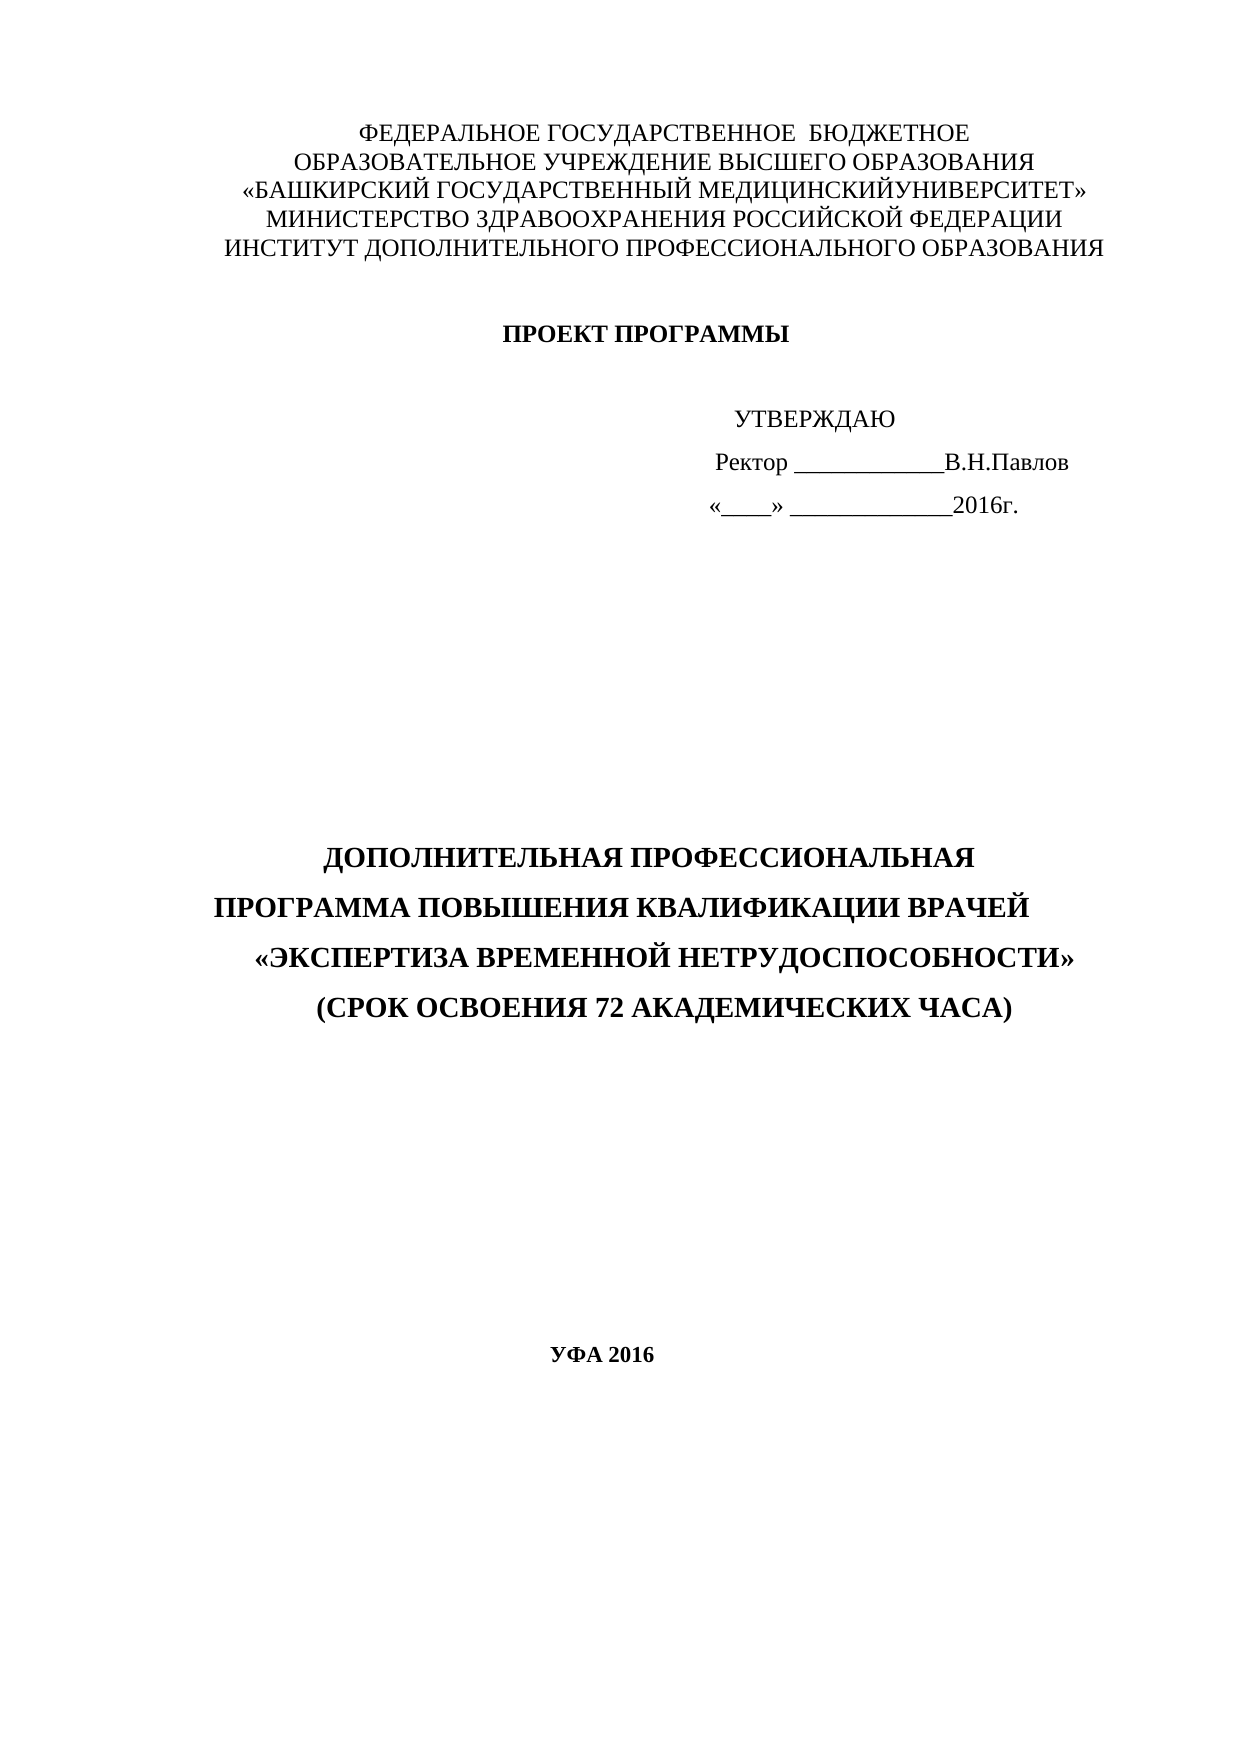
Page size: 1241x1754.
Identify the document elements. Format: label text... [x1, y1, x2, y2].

text «БАШКИРСКИЙ ГОСУДАРСТВЕННЫЙ МЕДИЦИНСКИЙУНИВЕРСИТЕТ» [177, 176, 1152, 204]
text ИНСТИТУТ ДОПОЛНИТЕЛЬНОГО ПРОФЕССИОНАЛЬНОГО ОБРАЗОВАНИЯ [177, 233, 1152, 262]
text ПРОЕКТ ПРОГРАММЫ [177, 319, 1152, 347]
text «экспертиза временной нетрудоспособности» [177, 940, 1152, 974]
text ПРОГРАММА ПОВЫШЕНИЯ КВАЛИФИКАЦИИ ВРАЧЕЙ [177, 890, 1152, 923]
text ФЕДЕРАЛЬНОЕ ГОСУДАРСТВЕННОЕ БЮДЖЕТНОЕ [177, 118, 1152, 147]
text Ректор ____________В.Н.Павлов [177, 447, 1152, 476]
text МИНИСТЕРСТВО ЗДРАВООХРАНЕНИЯ РОССИЙСКОЙ ФЕДЕРАЦИИ [177, 204, 1152, 233]
text ДОПОЛНИТЕЛЬНАЯ ПРОФЕССИОНАЛЬНАЯ [177, 840, 1152, 873]
text УФА 2016 [177, 1341, 1152, 1367]
text «____» _____________2016г. [177, 490, 1152, 519]
text УТВЕРЖДАЮ [177, 404, 1152, 433]
text ОБРАЗОВАТЕЛЬНОЕ УЧРЕЖДЕНИЕ ВЫСШЕГО ОБРАЗОВАНИЯ [177, 147, 1152, 176]
text (СРОК ОСВОЕНИЯ 72 АКАДЕМИЧЕСКИХ ЧАСА) [177, 991, 1152, 1024]
